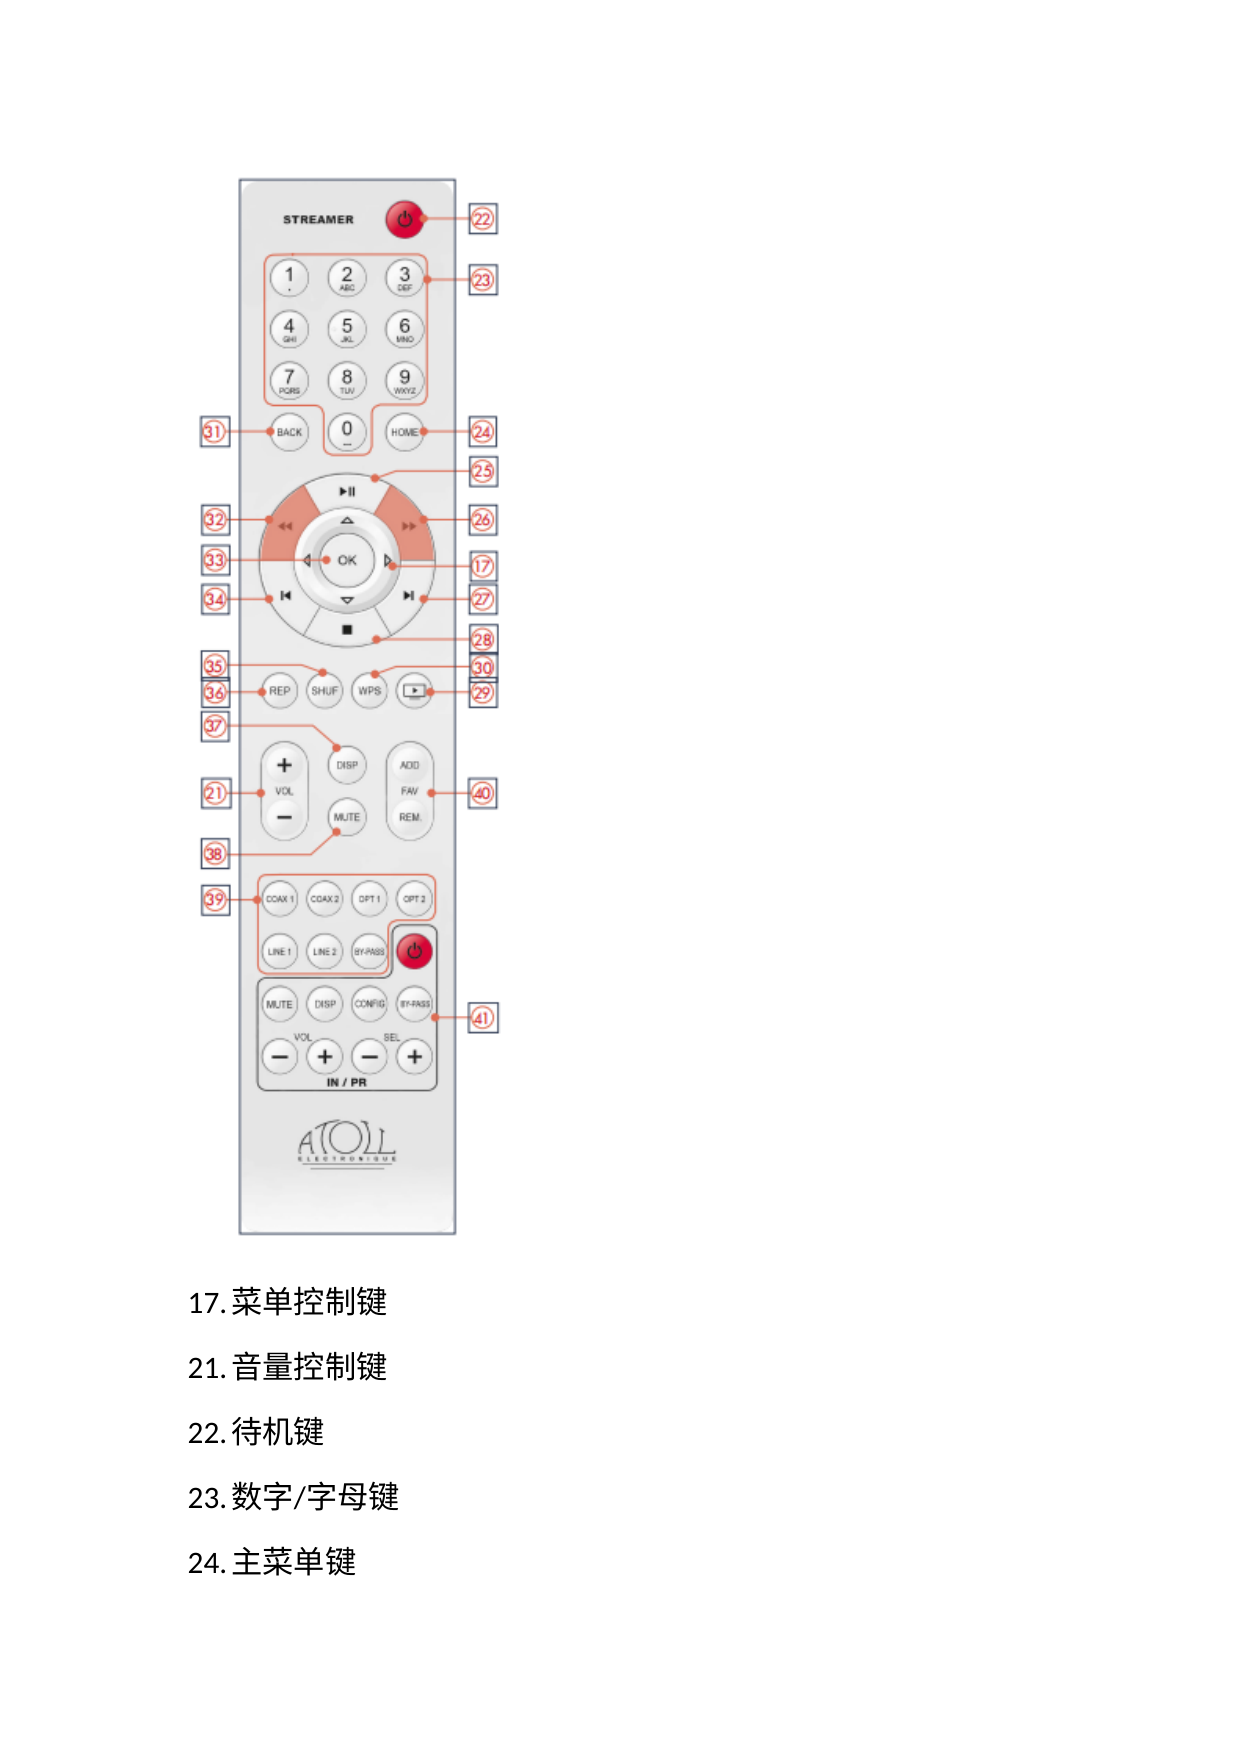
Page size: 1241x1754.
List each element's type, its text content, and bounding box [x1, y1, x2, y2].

list 主菜单键 [187, 1527, 1053, 1592]
list 数字/字母键 [187, 1462, 1053, 1527]
picture [187, 162, 557, 1248]
list 音量控制键 [187, 1332, 1053, 1397]
list 待机键 [187, 1397, 1053, 1462]
list 菜单控制键 [187, 1267, 1053, 1332]
